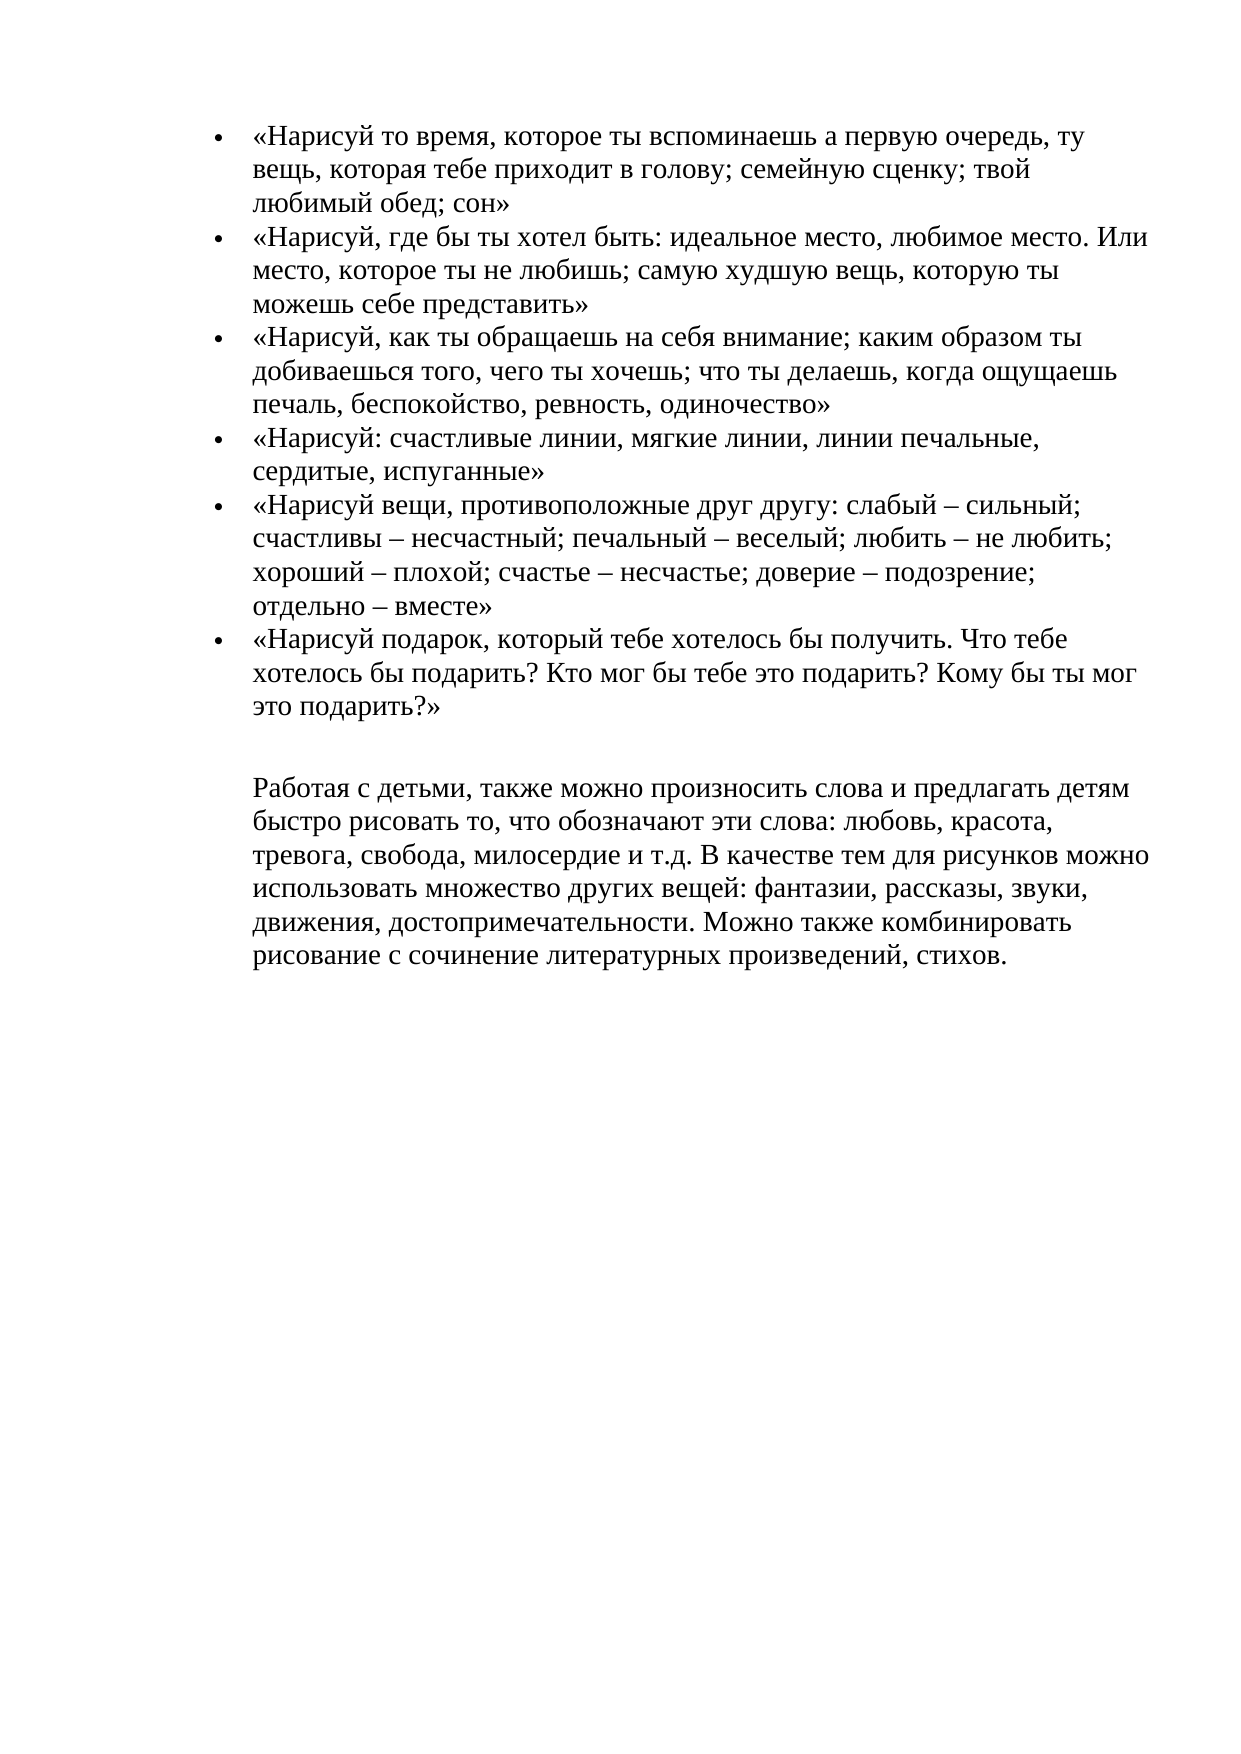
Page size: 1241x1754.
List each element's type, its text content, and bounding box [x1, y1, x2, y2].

list «Нарисуй, как ты обращаешь на себя внимание; каким образом ты добиваешься того, чего ты хочешь; что ты делаешь, когда ощущаешь печаль, беспокойство, ревность, одиночество» [215, 319, 1152, 420]
list «Нарисуй, где бы ты хотел быть: идеальное место, любимое место. Или место, которое ты не любишь; самую худшую вещь, которую ты можешь себе представить» [215, 219, 1152, 319]
text Работая с детьми, также можно произносить слова и предлагать детям быстро рисовать то, что обозначают эти слова: любовь, красота, тревога, свобода, милосердие и т.д. В качестве тем для рисунков можно использовать множество других вещей: фантазии, рассказы, звуки, движения, достопримечательности. Можно также комбинировать рисование с сочинение литературных произведений, стихов. [252, 770, 1152, 971]
list «Нарисуй: счастливые линии, мягкие линии, линии печальные, сердитые, испуганные» [215, 420, 1152, 487]
list «Нарисуй вещи, противоположные друг другу: слабый – сильный; счастливы – несчастный; печальный – веселый; любить – не любить; хороший – плохой; счастье – несчастье; доверие – подозрение; отдельно – вместе» [215, 487, 1152, 621]
list «Нарисуй то время, которое ты вспоминаешь а первую очередь, ту вещь, которая тебе приходит в голову; семейную сценку; твой любимый обед; сон» [215, 118, 1152, 219]
list «Нарисуй подарок, который тебе хотелось бы получить. Что тебе хотелось бы подарить? Кто мог бы тебе это подарить? Кому бы ты мог это подарить?» [215, 621, 1152, 722]
